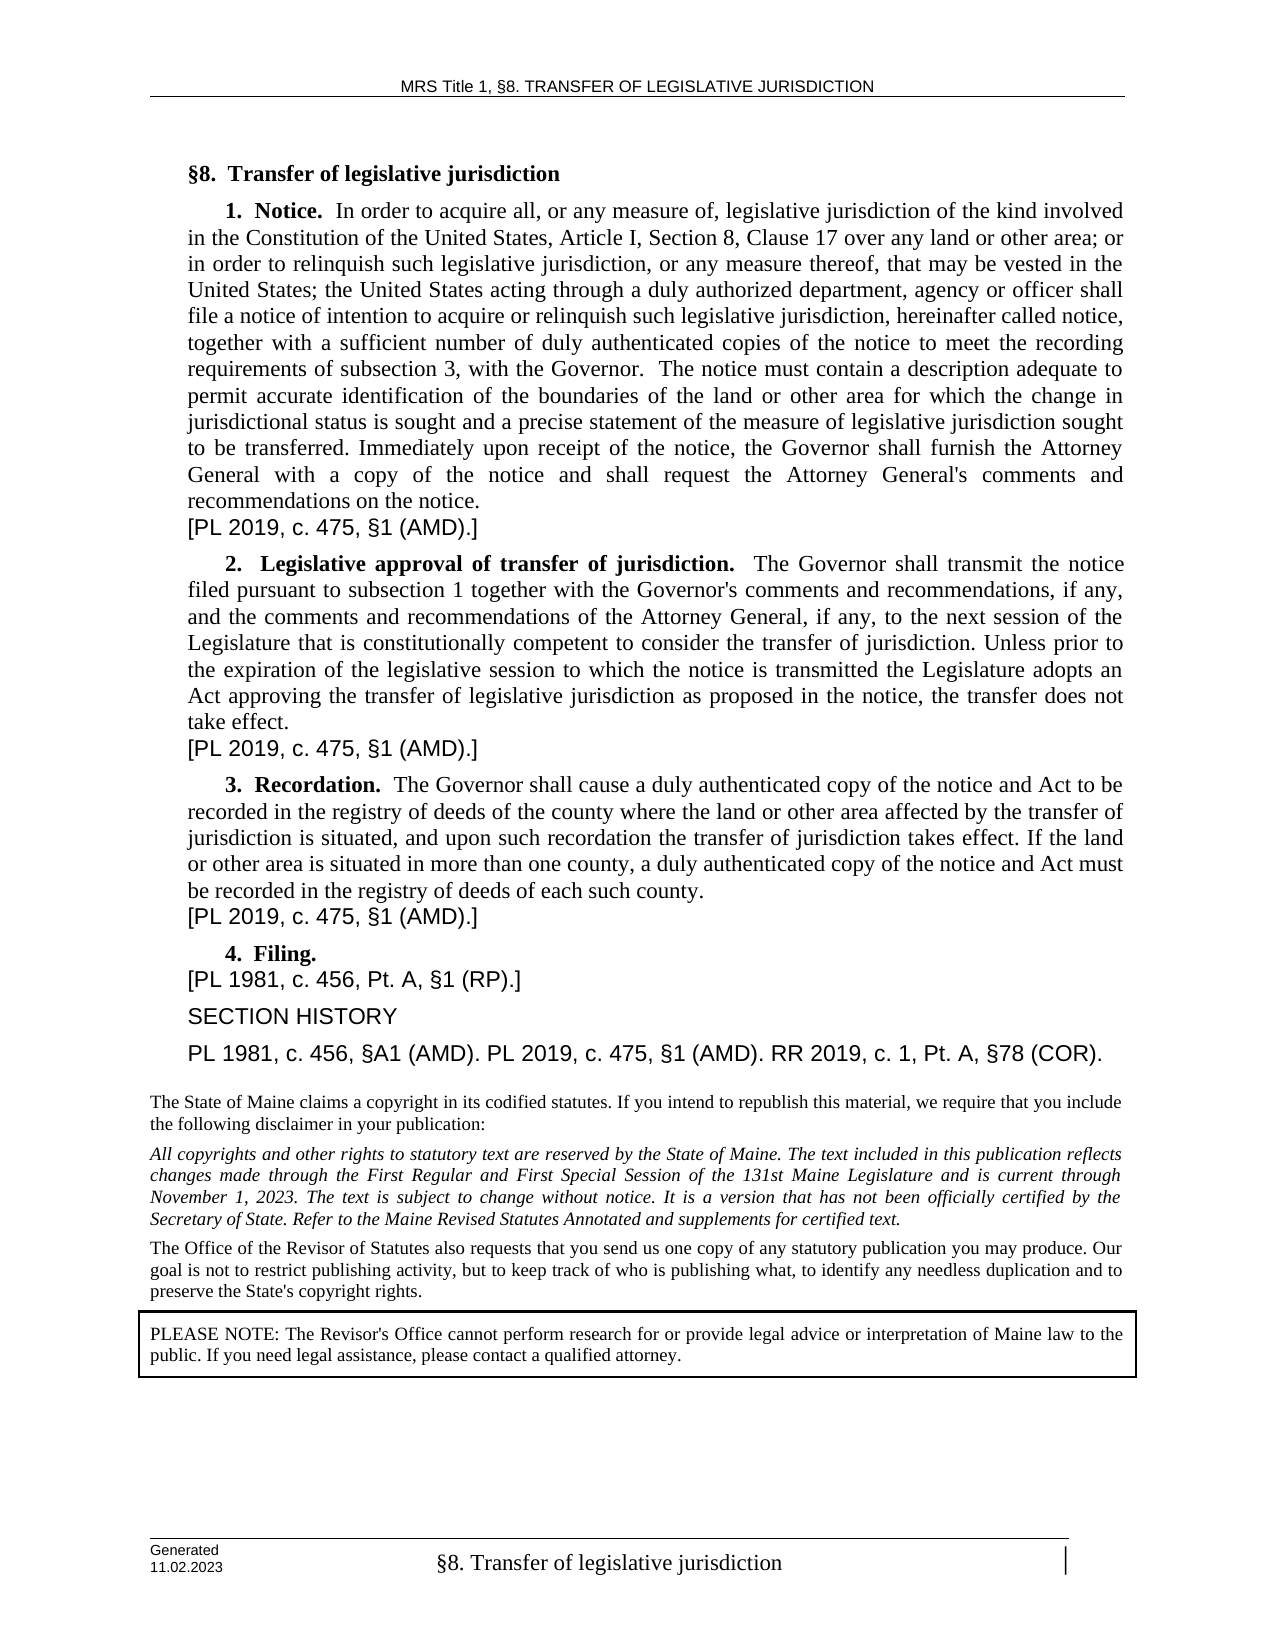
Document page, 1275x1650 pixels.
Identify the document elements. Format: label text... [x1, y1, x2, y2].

text SECTION HISTORY [187, 1003, 1125, 1029]
text PL 1981, c. 456, §A1 (AMD). PL 2019, c. 475, §1 (AMD). RR 2019, c. 1, Pt. A, §78 (COR). [187, 1040, 1125, 1066]
text [PL 1981, c. 456, Pt. A, §1 (RP).] [187, 966, 1125, 993]
text All copyrights and other rights to statutory text are reserved by the State of Maine. The text included in this publication reflects changes made through the First Regular and First Special Session of the 131st Maine Legislature and is current through November 1, 2023 . The text is subject to change without notice. It is a version that has not been officially certified by the Secretary of State. Refer to the Maine Revised Statutes Annotated and supplements for certified text. [150, 1143, 1125, 1229]
text §8. Transfer of legislative jurisdiction [187, 160, 1125, 187]
text 3. Recordation. The Governor shall cause a duly authenticated copy of the notice and Act to be recorded in the registry of deeds of the county where the land or other area affected by the transfer of jurisdiction is situated, and upon such recordation the transfer of jurisdiction takes effect. If the land or other area is situated in more than one county, a duly authenticated copy of the notice and Act must be recorded in the registry of deeds of each such county. [187, 771, 1125, 903]
text [PL 2019, c. 475, §1 (AMD).] [187, 513, 1125, 540]
text [PL 2019, c. 475, §1 (AMD).] [187, 735, 1125, 761]
text The State of Maine claims a copyright in its codified statutes. If you intend to republish this material, we require that you include the following disclaimer in your publication: [150, 1091, 1125, 1134]
text PLEASE NOTE: The Revisor's Office cannot perform research for or provide legal advice or interpretation of Maine law to the public. If you need legal assistance, please contact a qualified attorney. [140, 1313, 1135, 1376]
text [PL 2019, c. 475, §1 (AMD).] [187, 903, 1125, 929]
text 4. Filing. [187, 940, 1125, 966]
text 2. Legislative approval of transfer of jurisdiction. The Governor shall transmit the notice filed pursuant to subsection 1 together with the Governor's comments and recommendations, if any, and the comments and recommendations of the Attorney General, if any, to the next session of the Legislature that is constitutionally competent to consider the transfer of jurisdiction. Unless prior to the expiration of the legislative session to which the notice is transmitted the Legislature adopts an Act approving the transfer of legislative jurisdiction as proposed in the notice, the transfer does not take effect. [187, 550, 1125, 735]
text The Office of the Revisor of Statutes also requests that you send us one copy of any statutory publication you may produce. Our goal is not to restrict publishing activity, but to keep track of who is publishing what, to identify any needless duplication and to preserve the State's copyright rights. [150, 1237, 1125, 1302]
text 1. Notice. In order to acquire all, or any measure of, legislative jurisdiction of the kind involved in the Constitution of the United States, Article I, Section 8, Clause 17 over any land or other area; or in order to relinquish such legislative jurisdiction, or any measure thereof, that may be vested in the United States; the United States acting through a duly authorized department, agency or officer shall file a notice of intention to acquire or relinquish such legislative jurisdiction, hereinafter called notice, together with a sufficient number of duly authenticated copies of the notice to meet the recording requirements of subsection 3, with the Governor. The notice must contain a description adequate to permit accurate identification of the boundaries of the land or other area for which the change in jurisdictional status is sought and a precise statement of the measure of legislative jurisdiction sought to be transferred. Immediately upon receipt of the notice, the Governor shall furnish the Attorney General with a copy of the notice and shall request the Attorney General's comments and recommendations on the notice. [187, 197, 1125, 513]
